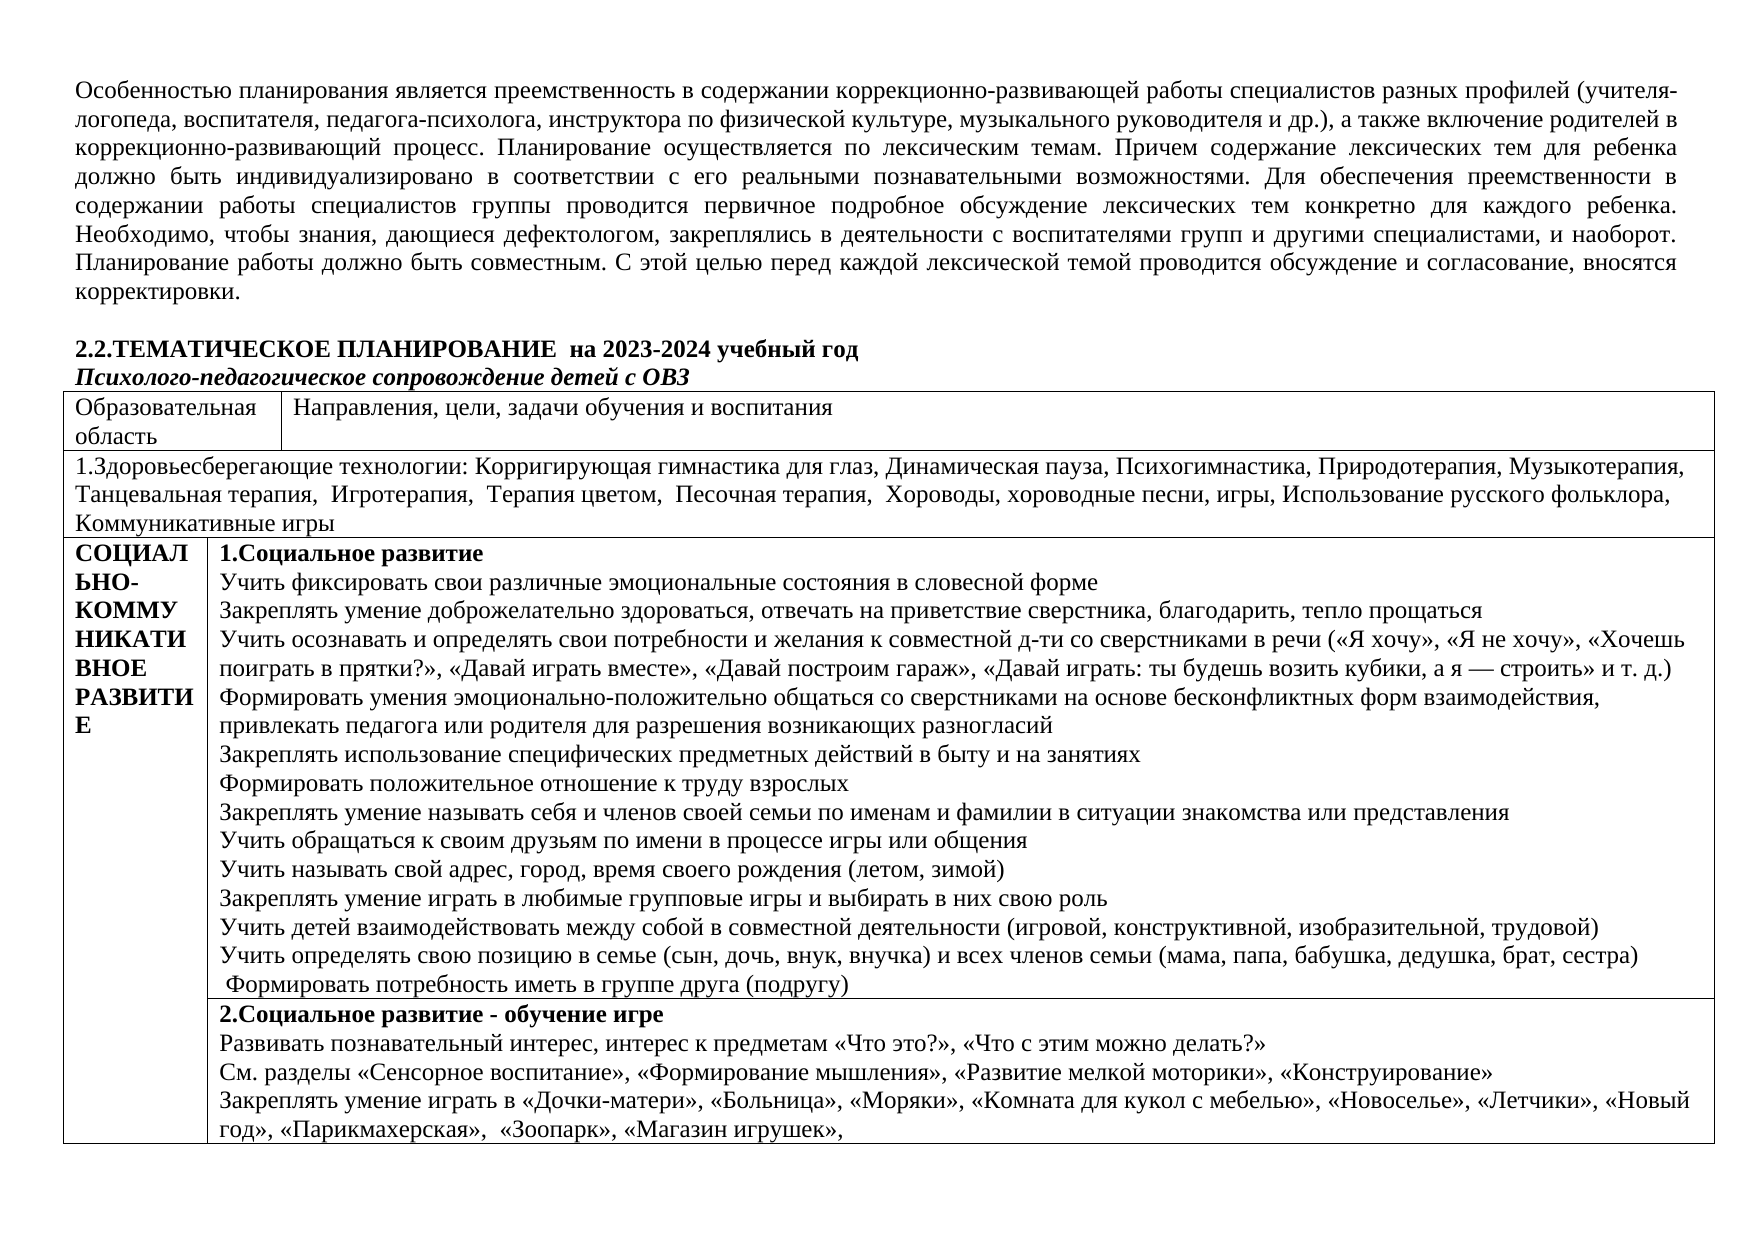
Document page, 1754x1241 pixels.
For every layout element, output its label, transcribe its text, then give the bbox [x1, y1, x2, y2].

text Психолого-педагогическое сопровождение детей с ОВЗ [75, 362, 1679, 391]
table_header Образовательная область [64, 392, 281, 450]
table_header Направления, цели, задачи обучения и воспитания [282, 392, 1714, 450]
table_cell 1.Социальное развитие Учить фиксировать свои различные эмоциональные состояния в словесной форме Закреплять умение доброжелательно здороваться, отвечать на приветствие сверстника, благодарить, тепло прощаться Учить осознавать и определять свои потребности и желания к совместной д-ти со сверстниками в речи («Я хочу», «Я не хочу», «Хочешь поиграть в прятки?», «Давай играть вместе», «Давай построим гараж», «Давай играть: ты будешь возить кубики, а я — строить» и т. д.) Формировать умения эмоционально-положительно общаться со сверстниками на основе бесконфликтных форм взаимодействия, привлекать педагога или родителя для разрешения возникающих разногласий Закреплять использование специфических предметных действий в быту и на занятиях Формировать положительное отношение к труду взрослых Закреплять умение называть себя и членов своей семьи по именам и фамилии в ситуации знакомства или представления Учить обращаться к своим друзьям по имени в процессе игры или общения Учить называть свой адрес, город, время своего рождения (летом, зимой) Закреплять умение играть в любимые групповые игры и выбирать в них свою роль Учить детей взаимодействовать между собой в совместной деятельности (игровой, конструктивной, изобразительной, трудовой) Учить определять свою позицию в семье (сын, дочь, внук, внучка) и всех членов семьи (мама, папа, бабушка, дедушка, брат, сестра) Формировать потребность иметь в группе друга (подругу) [208, 538, 1714, 998]
text 2.2.ТЕМАТИЧЕСКОЕ ПЛАНИРОВАНИЕ на 2023-2024 учебный год [75, 334, 1679, 362]
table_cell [208, 999, 1714, 1143]
table_cell 1.Здоровьесберегающие технологии: Корригирующая гимнастика для глаз, Динамическая пауза, Психогимнастика, Природотерапия, Музыкотерапия, Танцевальная терапия, Игротерапия, Терапия цветом, Песочная терапия, Хороводы, хороводные песни, игры, Использование русского фольклора, Коммуникативные игры [64, 451, 1714, 537]
text Особенностью планирования является преемственность в содержании коррекционно-развивающей работы специалистов разных профилей (учителя-логопеда, воспитателя, педагога-психолога, инструктора по физической культуре, музыкального руководителя и др.), а также включение родителей в коррекционно-развивающий процесс. Планирование осуществляется по лексическим темам. Причем содержание лексических тем для ребенка должно быть индивидуализировано в соответствии с его реальными познавательными возможностями. Для обеспечения преемственности в содержании работы специалистов группы проводится первичное подробное обсуждение лексических тем конкретно для каждого ребенка. Необходимо, чтобы знания, дающиеся дефектологом, закреплялись в деятельности с воспитателями групп и другими специалистами, и наоборот. Планирование работы должно быть совместным. С этой целью перед каждой лексической темой проводится обсуждение и согласование, вносятся корректировки. [75, 75, 1679, 305]
table_cell СОЦИАЛЬНО-КОММУНИКАТИВНОЕ РАЗВИТИЕ [64, 538, 207, 1143]
